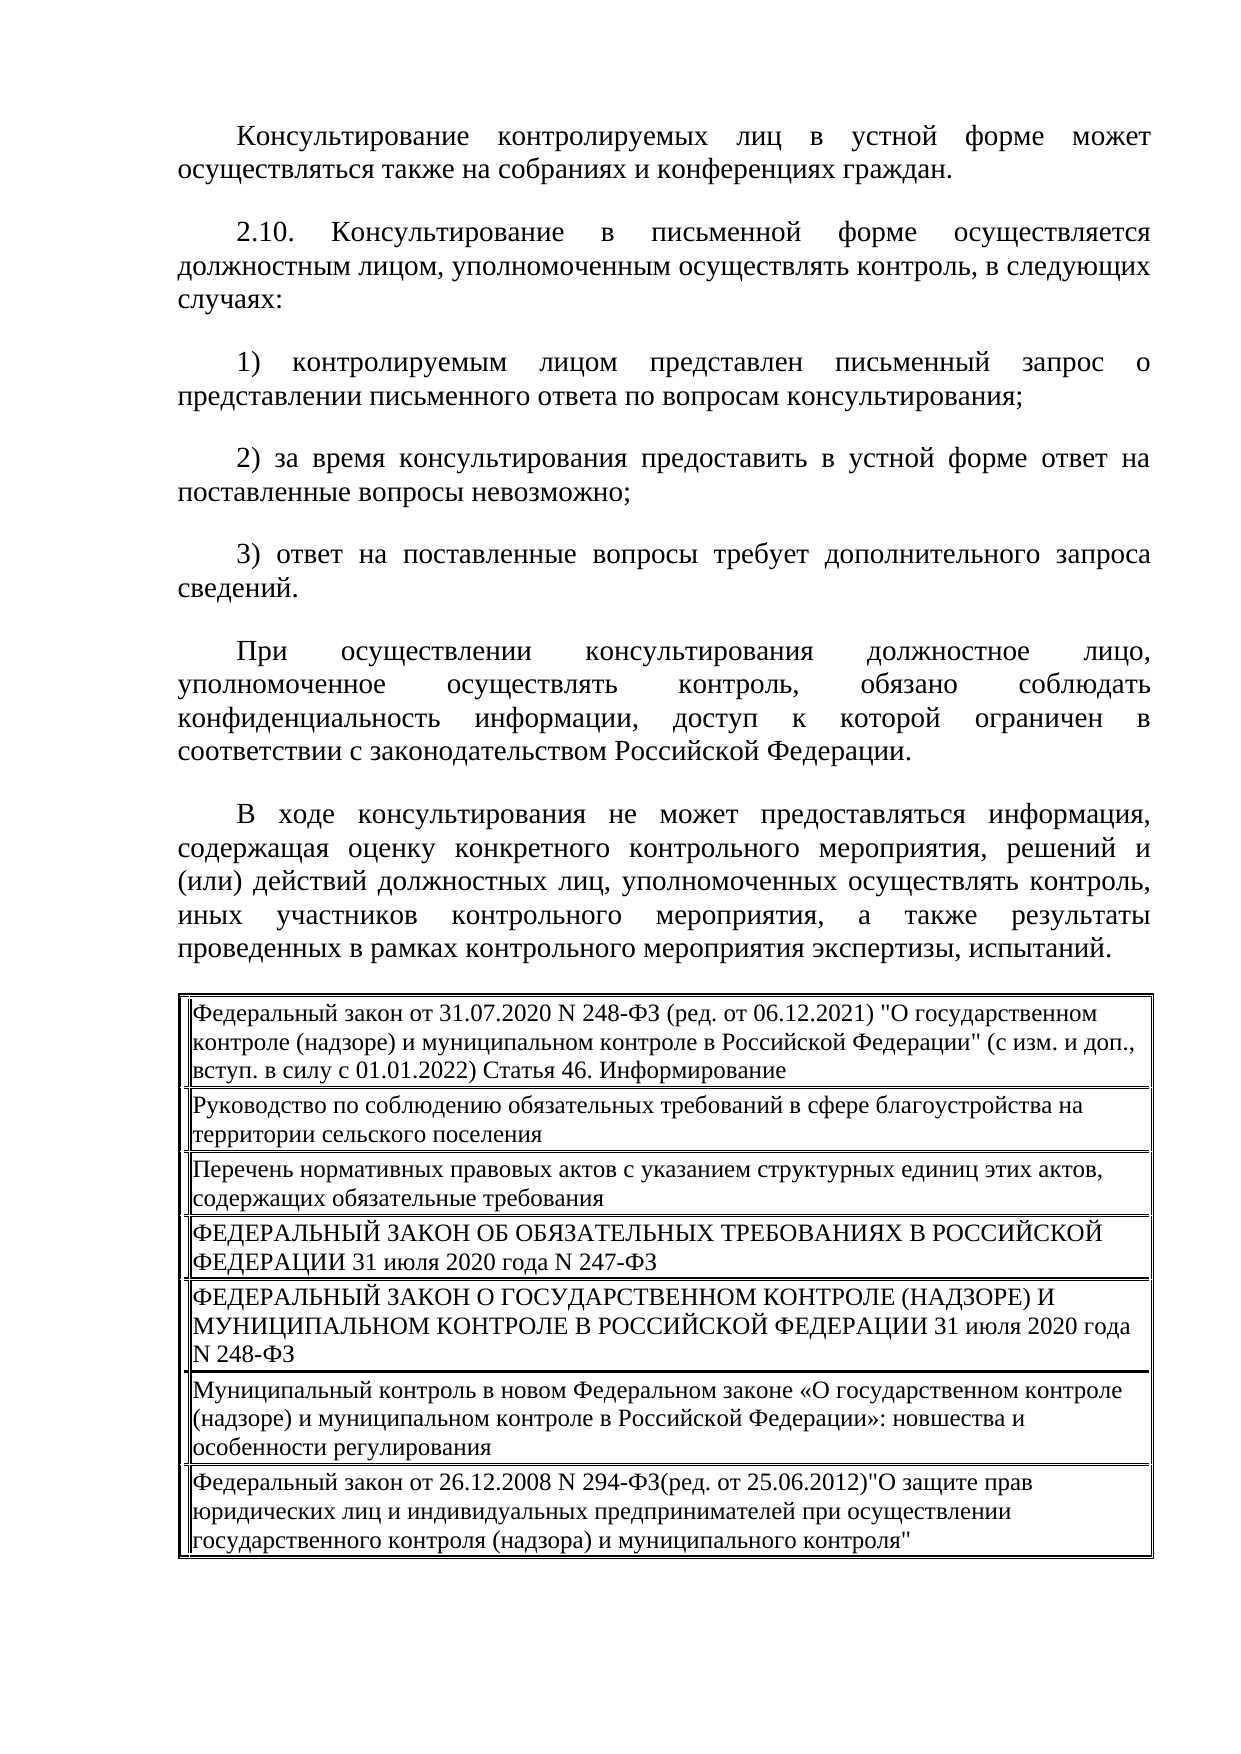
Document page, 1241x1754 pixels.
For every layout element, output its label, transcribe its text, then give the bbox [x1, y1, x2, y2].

table_cell Федеральный закон от 26.12.2008 N 294-ФЗ(ред. от 25.06.2012)"О защите прав юридических лиц и индивидуальных предпринимателей при осуществлении государственного контроля (надзора) и муниципального контроля" [190, 1463, 1151, 1555]
table_cell [181, 1214, 188, 1277]
table_cell [181, 1463, 190, 1555]
table_cell [181, 1370, 188, 1462]
table_header [181, 995, 190, 1086]
text 2.10. Консультирование в письменной форме осуществляется должностным лицом, уполномоченным осуществлять контроль, в следующих случаях: [177, 214, 1152, 315]
table_cell [180, 1086, 190, 1149]
table_header Федеральный закон от 31.07.2020 N 248-ФЗ (ред. от 06.12.2021) "О государственном контроле (надзоре) и муниципальном контроле в Российской Федерации" (с изм. и доп., вступ. в силу с 01.01.2022) Статья 46. Информирование [190, 997, 1151, 1086]
table_cell [181, 1150, 188, 1213]
table_cell Руководство по соблюдению обязательных требований в сфере благоустройства на территории сельского поселения [190, 1086, 1152, 1149]
text 1) контролируемым лицом представлен письменный запрос о представлении письменного ответа по вопросам консультирования; [177, 344, 1152, 411]
text 3) ответ на поставленные вопросы требует дополнительного запроса сведений. [177, 537, 1152, 604]
text При осуществлении консультирования должностное лицо, уполномоченное осуществлять контроль, обязано соблюдать конфиденциальность информации, доступ к которой ограничен в соответствии с законодательством Российской Федерации. [177, 633, 1152, 767]
table_cell ФЕДЕРАЛЬНЫЙ ЗАКОН ОБ ОБЯЗАТЕЛЬНЫХ ТРЕБОВАНИЯХ В РОССИЙСКОЙ ФЕДЕРАЦИИ 31 июля 2020 года N 247-ФЗ [192, 1214, 1151, 1277]
table_cell Перечень нормативных правовых актов с указанием структурных единиц этих актов, содержащих обязательные требования [192, 1150, 1151, 1213]
text В ходе консультирования не может предоставляться информация, содержащая оценку конкретного контрольного мероприятия, решений и (или) действий должностных лиц, уполномоченных осуществлять контроль, иных участников контрольного мероприятия, а также результаты проведенных в рамках контрольного мероприятия экспертизы, испытаний. [177, 796, 1152, 964]
table_cell ФЕДЕРАЛЬНЫЙ ЗАКОН О ГОСУДАРСТВЕННОМ КОНТРОЛЕ (НАДЗОРЕ) И МУНИЦИПАЛЬНОМ КОНТРОЛЕ В РОССИЙСКОЙ ФЕДЕРАЦИИ 31 июля 2020 года N 248-ФЗ [192, 1277, 1151, 1370]
table_cell [181, 1277, 188, 1370]
text 2) за время консультирования предоставить в устной форме ответ на поставленные вопросы невозможно; [177, 440, 1152, 507]
table_cell Муниципальный контроль в новом Федеральном законе «О государственном контроле (надзоре) и муниципальном контроле в Российской Федерации»: новшества и особенности регулирования [192, 1370, 1151, 1462]
text Консультирование контролируемых лиц в устной форме может осуществляться также на собраниях и конференциях граждан. [177, 118, 1152, 185]
